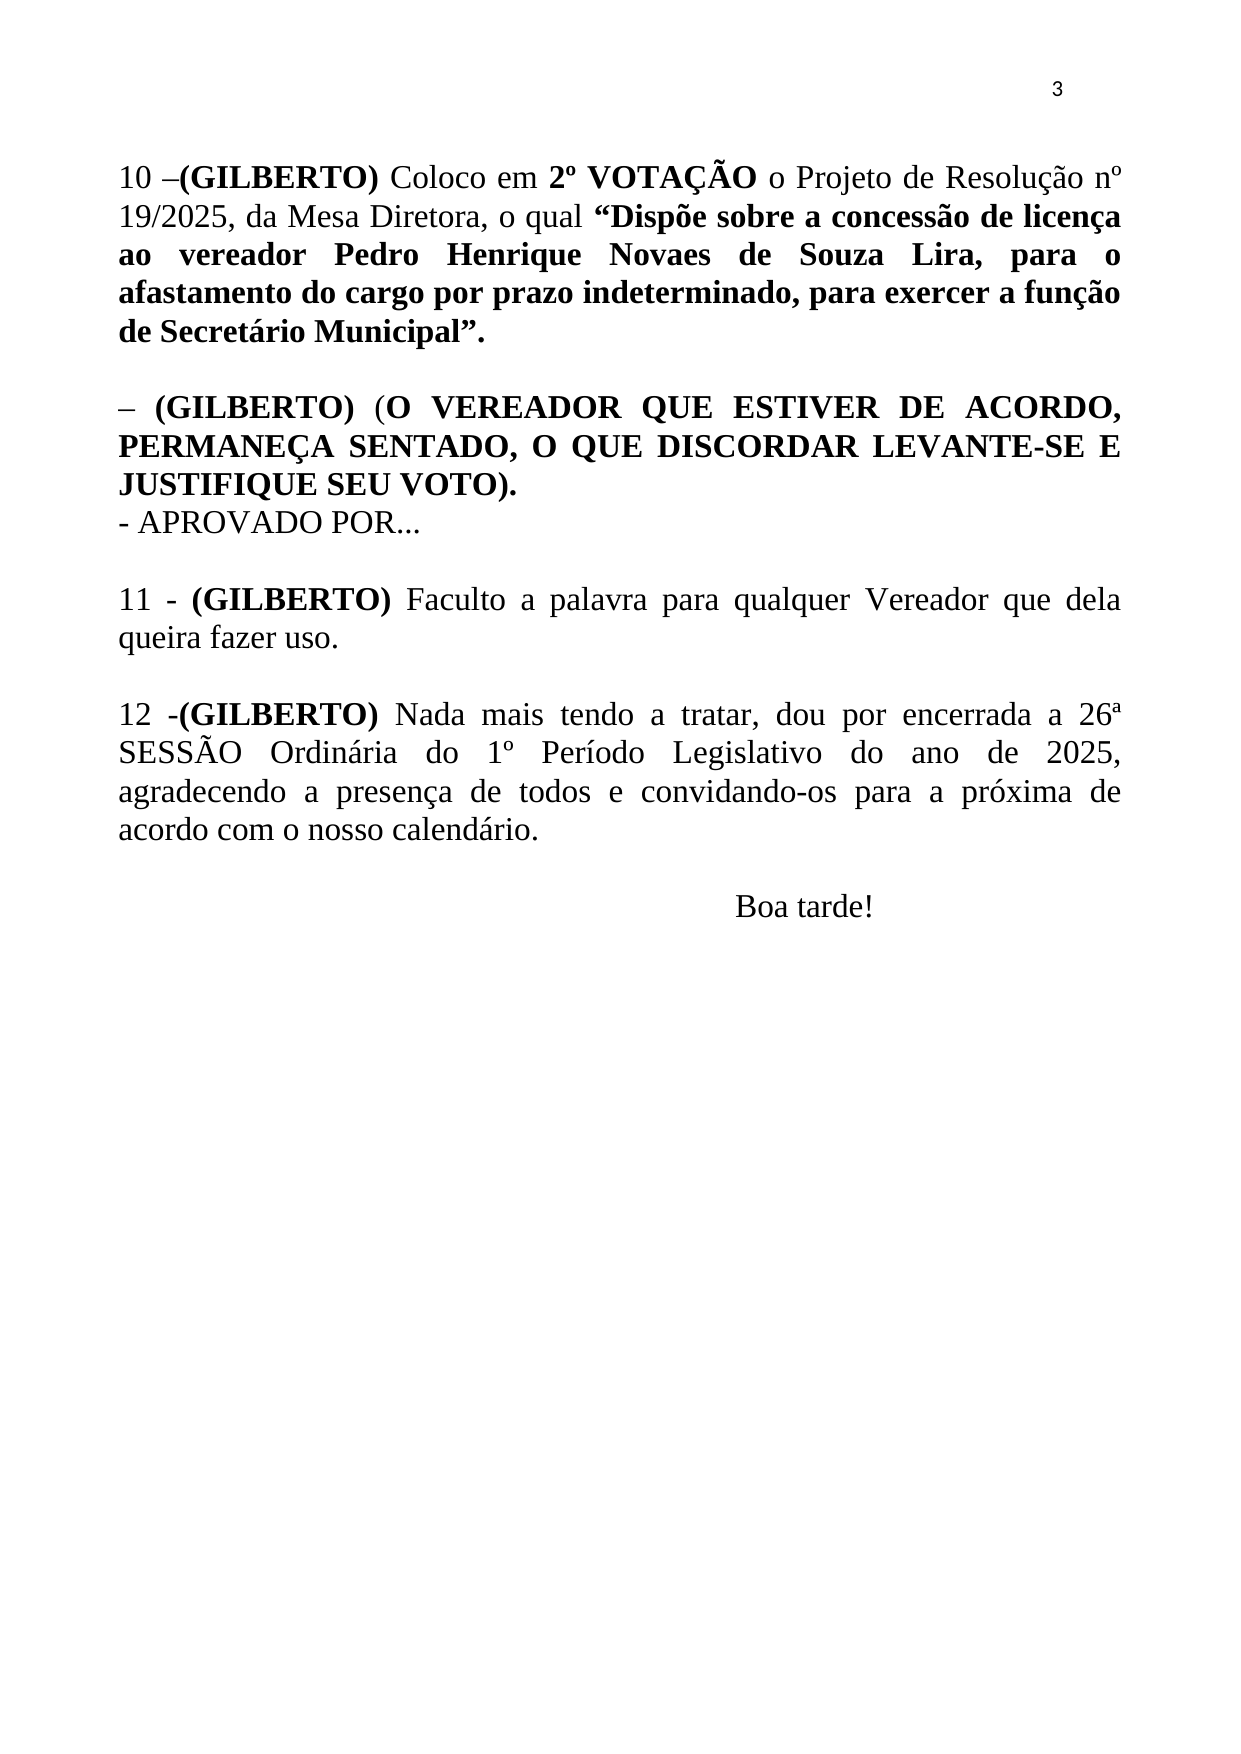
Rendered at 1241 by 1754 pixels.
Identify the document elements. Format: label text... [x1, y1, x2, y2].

text 10 –(GILBERTO) Coloco em 2º VOTAÇÃO o Projeto de Resolução nº 19/2025, da Mesa Diretora, o qual “Dispõe sobre a concessão de licença ao vereador Pedro Henrique Novaes de Souza Lira, para o afastamento do cargo por prazo indeterminado, para exercer a função de Secretário Municipal”. [118, 158, 1122, 349]
text 12 -(GILBERTO) Nada mais tendo a tratar, dou por encerrada a 26ª SESSÃO Ordinária do 1º Período Legislativo do ano de 2025, agradecendo a presença de todos e convidando-os para a próxima de acordo com o nosso calendário. [118, 694, 1122, 848]
text – (GILBERTO) (O VEREADOR QUE ESTIVER DE ACORDO, PERMANEÇA SENTADO, O QUE DISCORDAR LEVANTE-SE E JUSTIFIQUE SEU VOTO). [118, 388, 1122, 503]
text 11 - (GILBERTO) Faculto a palavra para qualquer Vereador que dela queira fazer uso. [118, 579, 1122, 656]
text Boa tarde! [118, 886, 1122, 924]
text - APROVADO POR... [118, 503, 1122, 541]
